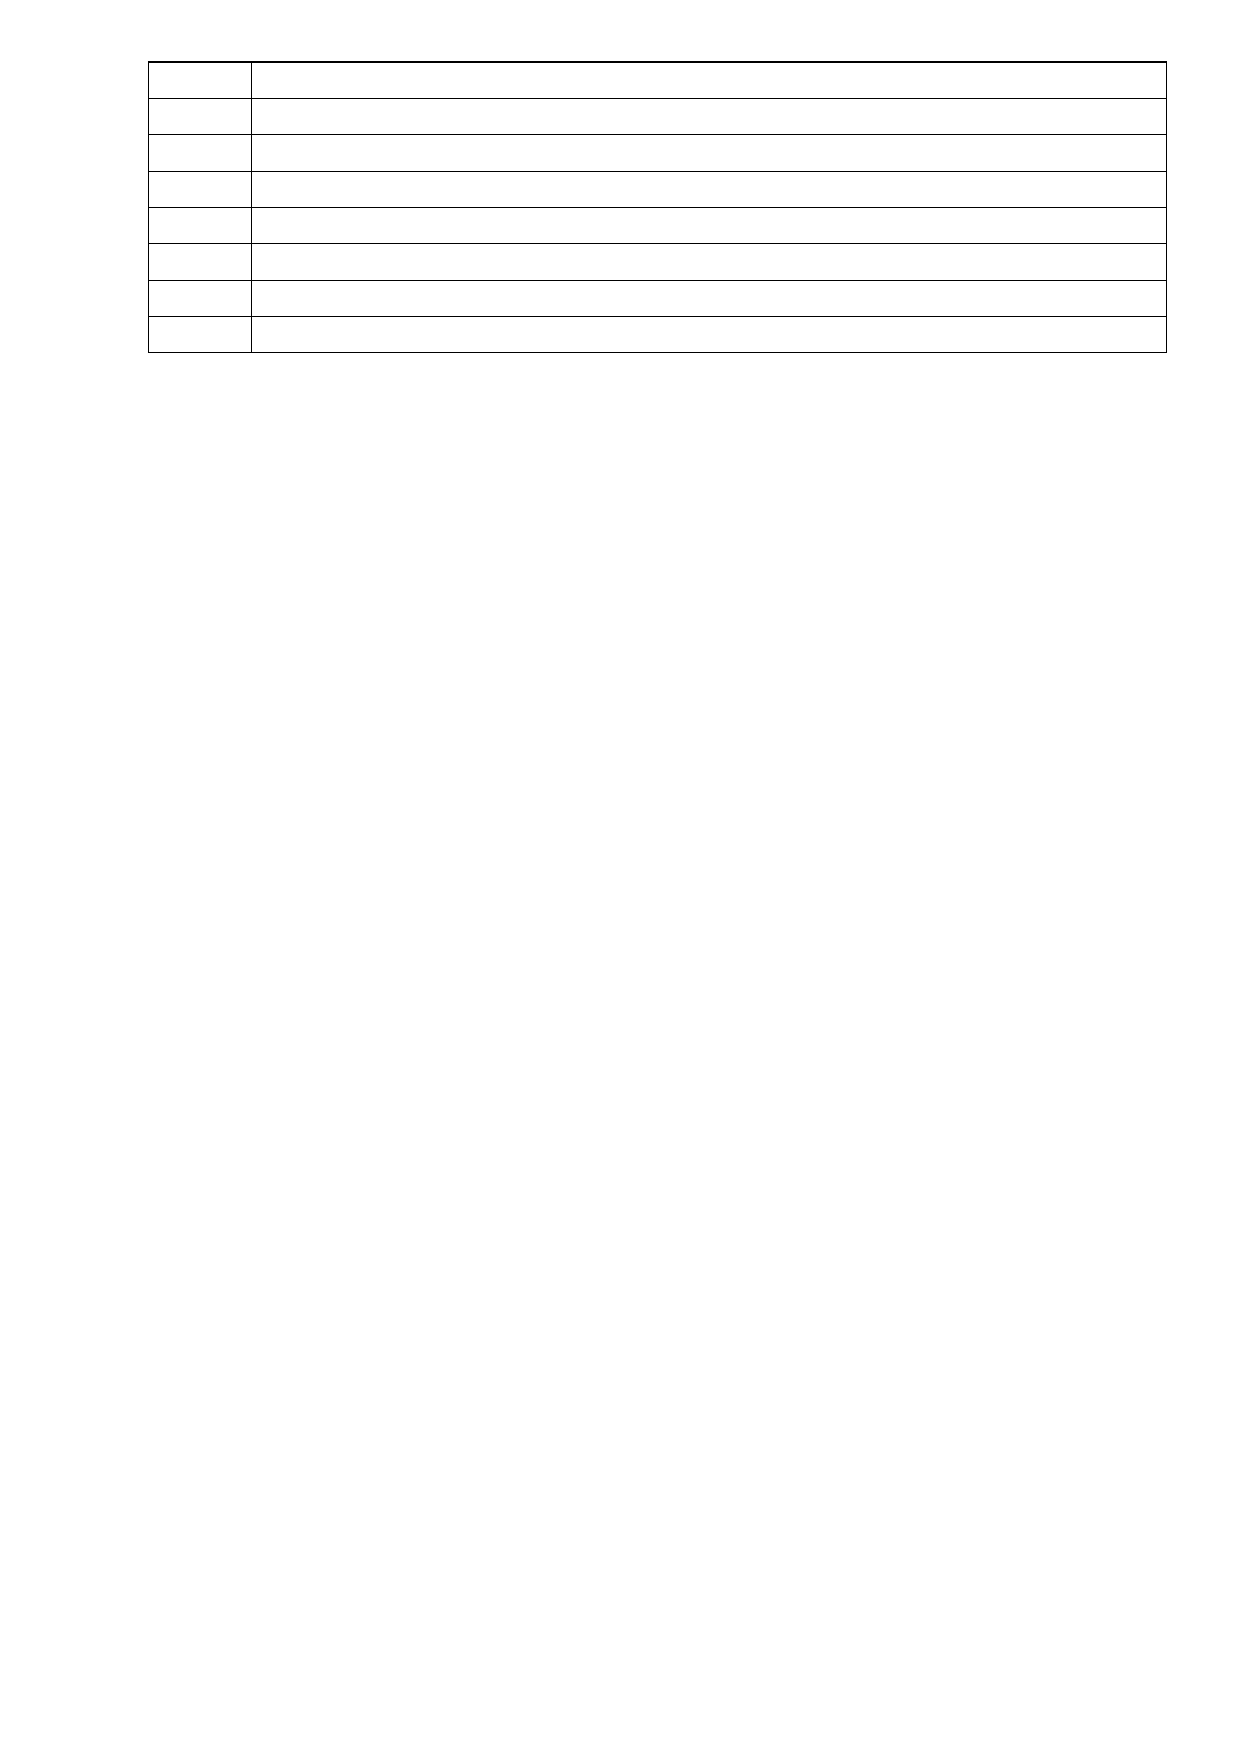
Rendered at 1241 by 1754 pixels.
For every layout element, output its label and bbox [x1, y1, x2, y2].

table_cell [149, 99, 251, 134]
table_cell [252, 135, 1166, 171]
table_cell [149, 281, 251, 316]
table_cell [252, 172, 1166, 207]
table_cell [252, 63, 1166, 98]
table_cell [149, 244, 251, 279]
table_cell [252, 244, 1166, 279]
table_cell [149, 172, 251, 207]
table_cell [252, 317, 1166, 352]
table_cell [252, 99, 1166, 134]
table_cell [149, 135, 251, 171]
table_cell [252, 208, 1166, 243]
table_cell [149, 208, 251, 243]
table_cell [149, 317, 251, 352]
table_cell [252, 281, 1166, 316]
table_cell [149, 63, 251, 98]
